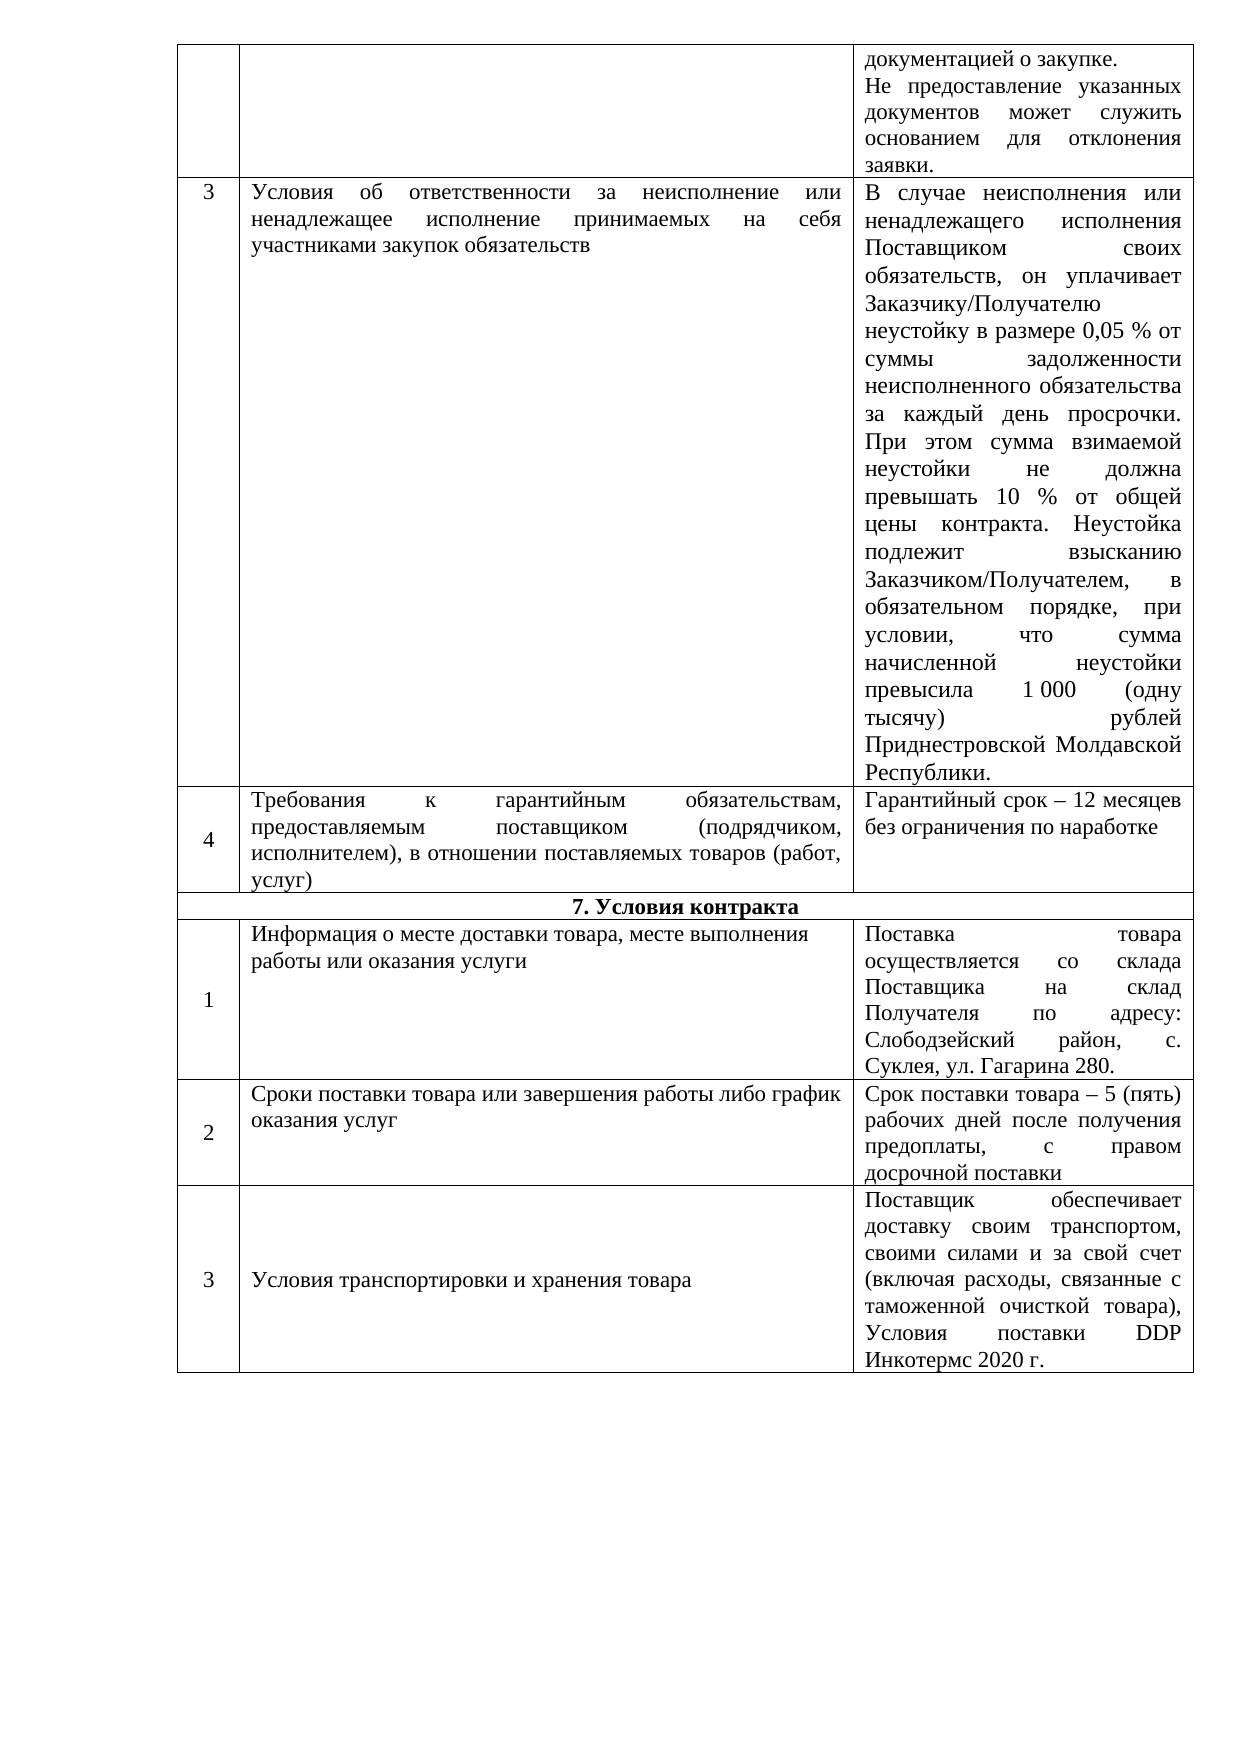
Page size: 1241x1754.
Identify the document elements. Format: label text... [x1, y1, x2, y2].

table_cell 2 [178, 1080, 239, 1185]
table_cell Поставка товара осуществляется со склада Поставщика на склад Получателя по адресу: Слободзейский район, с. Суклея, ул. Гагарина 280. [854, 920, 1193, 1078]
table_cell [240, 45, 853, 177]
table_cell 1 [178, 920, 239, 1078]
table_cell Срок поставки товара – 5 (пять) рабочих дней после получения предоплаты, с правом досрочной поставки [854, 1080, 1193, 1185]
table_cell В случае неисполнения или ненадлежащего исполнения Поставщиком своих обязательств, он уплачивает Заказчику/Получателю неустойку в размере 0,05 % от суммы задолженности неисполненного обязательства за каждый день просрочки. При этом сумма взимаемой неустойки не должна превышать 10 % от общей цены контракта. Неустойка подлежит взысканию Заказчиком/Получателем, в обязательном порядке, при условии, что сумма начисленной неустойки превысила 1 000 (одну тысячу) рублей Приднестровской Молдавской Республики. [854, 178, 1193, 786]
table_cell 3 [178, 1186, 239, 1372]
table_cell Информация о месте доставки товара, месте выполнения работы или оказания услуги [240, 920, 853, 1078]
table_cell Условия транспортировки и хранения товара [240, 1186, 853, 1372]
table_cell 3 [178, 178, 239, 786]
table_cell Сроки поставки товара или завершения работы либо график оказания услуг [240, 1080, 853, 1185]
table_cell 7. Условия контракта [178, 893, 1193, 919]
table_cell Гарантийный срок – 12 месяцев без ограничения по наработке [854, 787, 1193, 892]
table_cell Требования к гарантийным обязательствам, предоставляемым поставщиком (подрядчиком, исполнителем), в отношении поставляемых товаров (работ, услуг) [240, 787, 853, 892]
table_cell 4 [178, 787, 239, 892]
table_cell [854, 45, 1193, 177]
table_cell 2 [178, 45, 239, 177]
table_cell Условия об ответственности за неисполнение или ненадлежащее исполнение принимаемых на себя участниками закупок обязательств [240, 178, 853, 786]
table_cell Поставщик обеспечивает доставку своим транспортом, своими силами и за свой счет (включая расходы, связанные с таможенной очисткой товара), Условия поставки DDP Инкотермс 2020 г. [854, 1186, 1193, 1372]
